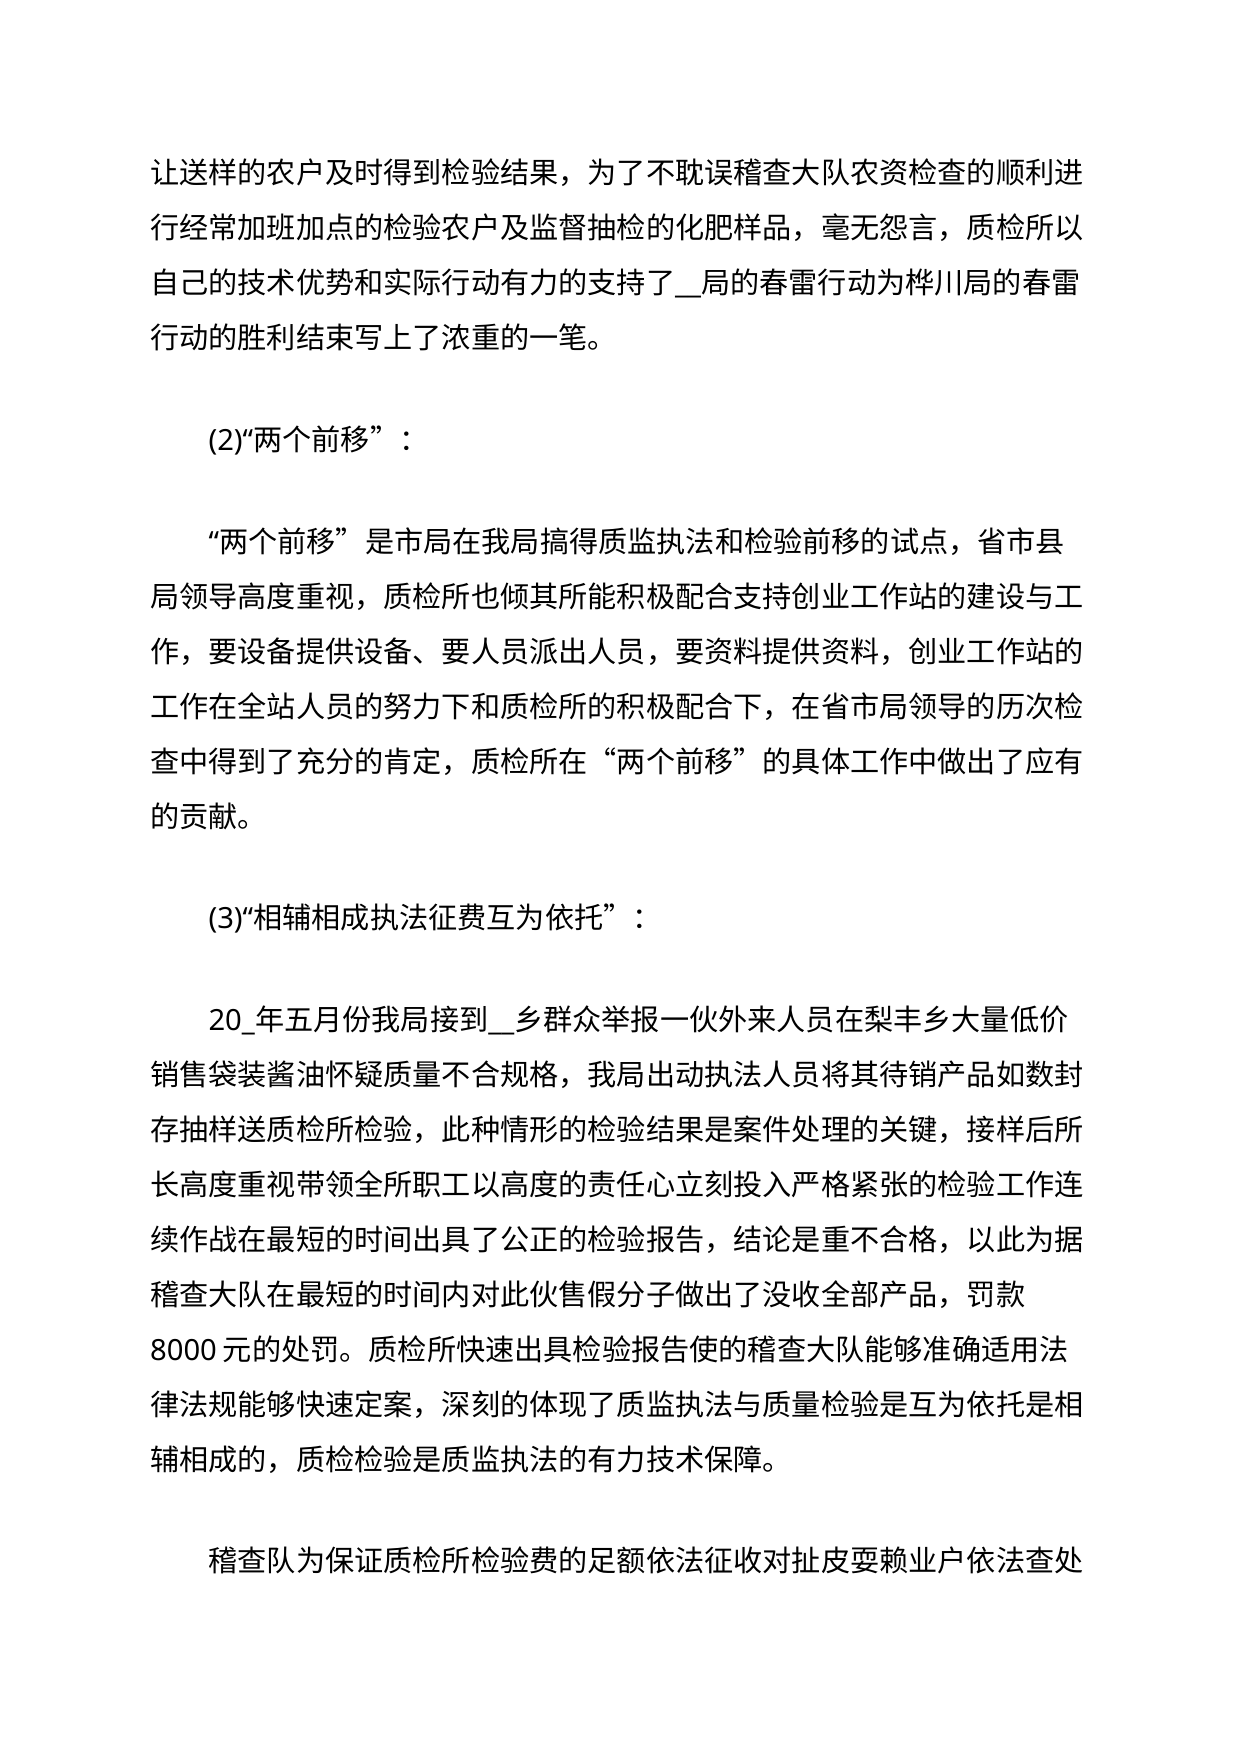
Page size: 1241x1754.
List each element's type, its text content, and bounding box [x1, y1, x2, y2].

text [150, 150, 1090, 357]
text (3)“相辅相成执法征费互为依托”： [150, 895, 1090, 937]
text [150, 1538, 1090, 1580]
text “两个前移”是市局在我局搞得质监执法和检验前移的试点，省市县局领导高度重视，质检所也倾其所能积极配合支持创业工作站的建设与工作，要设备提供设备、要人员派出人员，要资料提供资料，创业工作站的工作在全站人员的努力下和质检所的积极配合下，在省市局领导的历次检查中得到了充分的肯定，质检所在“两个前移”的具体工作中做出了应有的贡献。 [150, 518, 1090, 835]
text 20_年五月份我局接到__乡群众举报一伙外来人员在梨丰乡大量低价销售袋装酱油怀疑质量不合规格，我局出动执法人员将其待销产品如数封存抽样送质检所检验，此种情形的检验结果是案件处理的关键，接样后所长高度重视带领全所职工以高度的责任心立刻投入严格紧张的检验工作连续作战在最短的时间出具了公正的检验报告，结论是重不合格，以此为据稽查大队在最短的时间内对此伙售假分子做出了没收全部产品，罚款8000元的处罚。质检所快速出具检验报告使的稽查大队能够准确适用法律法规能够快速定案，深刻的体现了质监执法与质量检验是互为依托是相辅相成的，质检检验是质监执法的有力技术保障。 [150, 997, 1090, 1478]
text (2)“两个前移”： [150, 417, 1090, 459]
